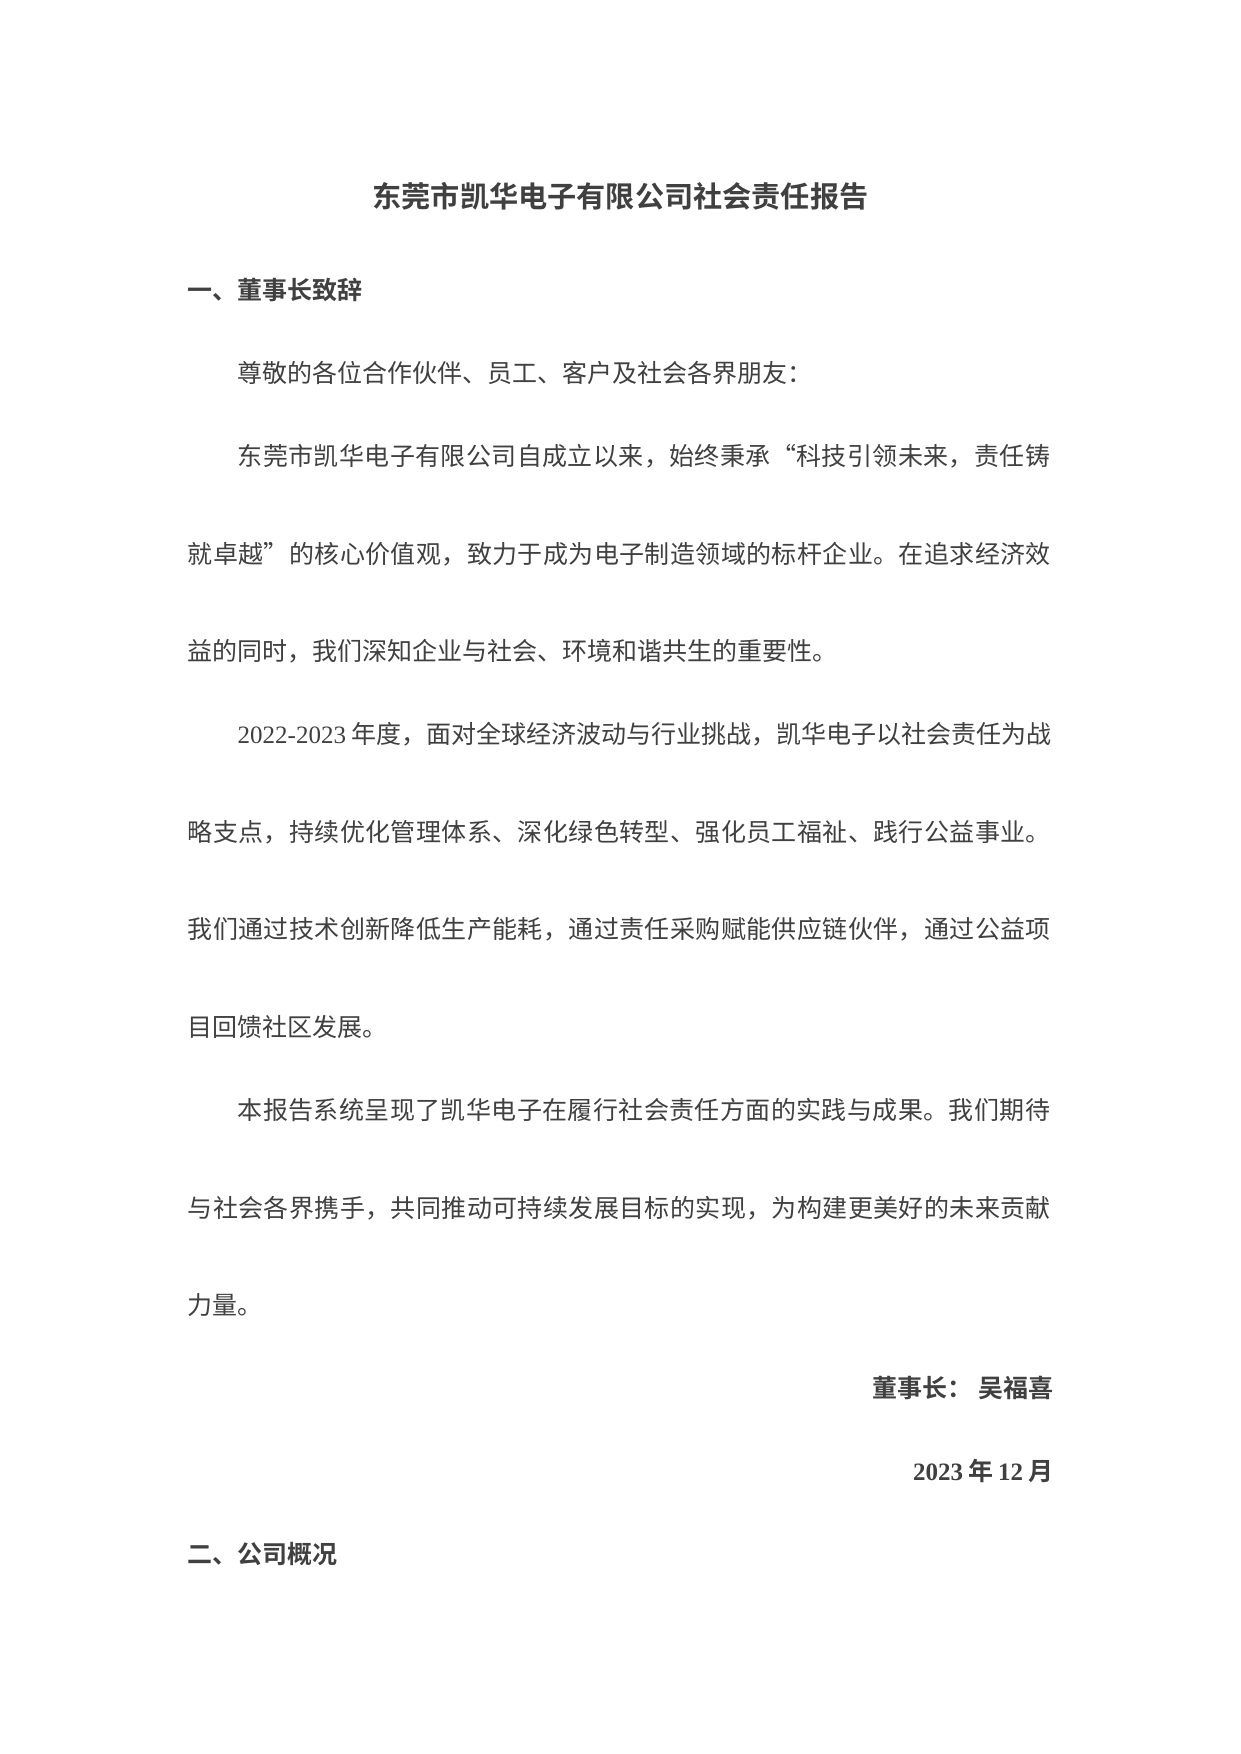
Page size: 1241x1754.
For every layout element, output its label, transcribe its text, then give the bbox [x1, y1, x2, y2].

text 一、董事长致辞 [187, 256, 1053, 321]
text 二、公司概况 [187, 1521, 1053, 1586]
text 东莞市凯华电子有限公司自成立以来，始终秉承“科技引领未来，责任铸就卓越”的核心价值观，致力于成为电子制造领域的标杆企业。在追求经济效益的同时，我们深知企业与社会、环境和谐共生的重要性。 [187, 422, 1053, 682]
text 本报告系统呈现了凯华电子在履行社会责任方面的实践与成果。我们期待与社会各界携手，共同推动可持续发展目标的实现，为构建更美好的未来贡献力量。 [187, 1076, 1053, 1336]
text 东莞市凯华电子有限公司社会责任报告 [187, 162, 1053, 227]
text 董事长： 吴福喜 [187, 1354, 1053, 1419]
text 2022-2023年度，面对全球经济波动与行业挑战，凯华电子以社会责任为战略支点，持续优化管理体系、深化绿色转型、强化员工福祉、践行公益事业。我们通过技术创新降低生产能耗，通过责任采购赋能供应链伙伴，通过公益项目回馈社区发展。 [187, 701, 1053, 1058]
text 尊敬的各位合作伙伴、员工、客户及社会各界朋友： [187, 339, 1053, 404]
text 2023年12月 [187, 1437, 1053, 1502]
